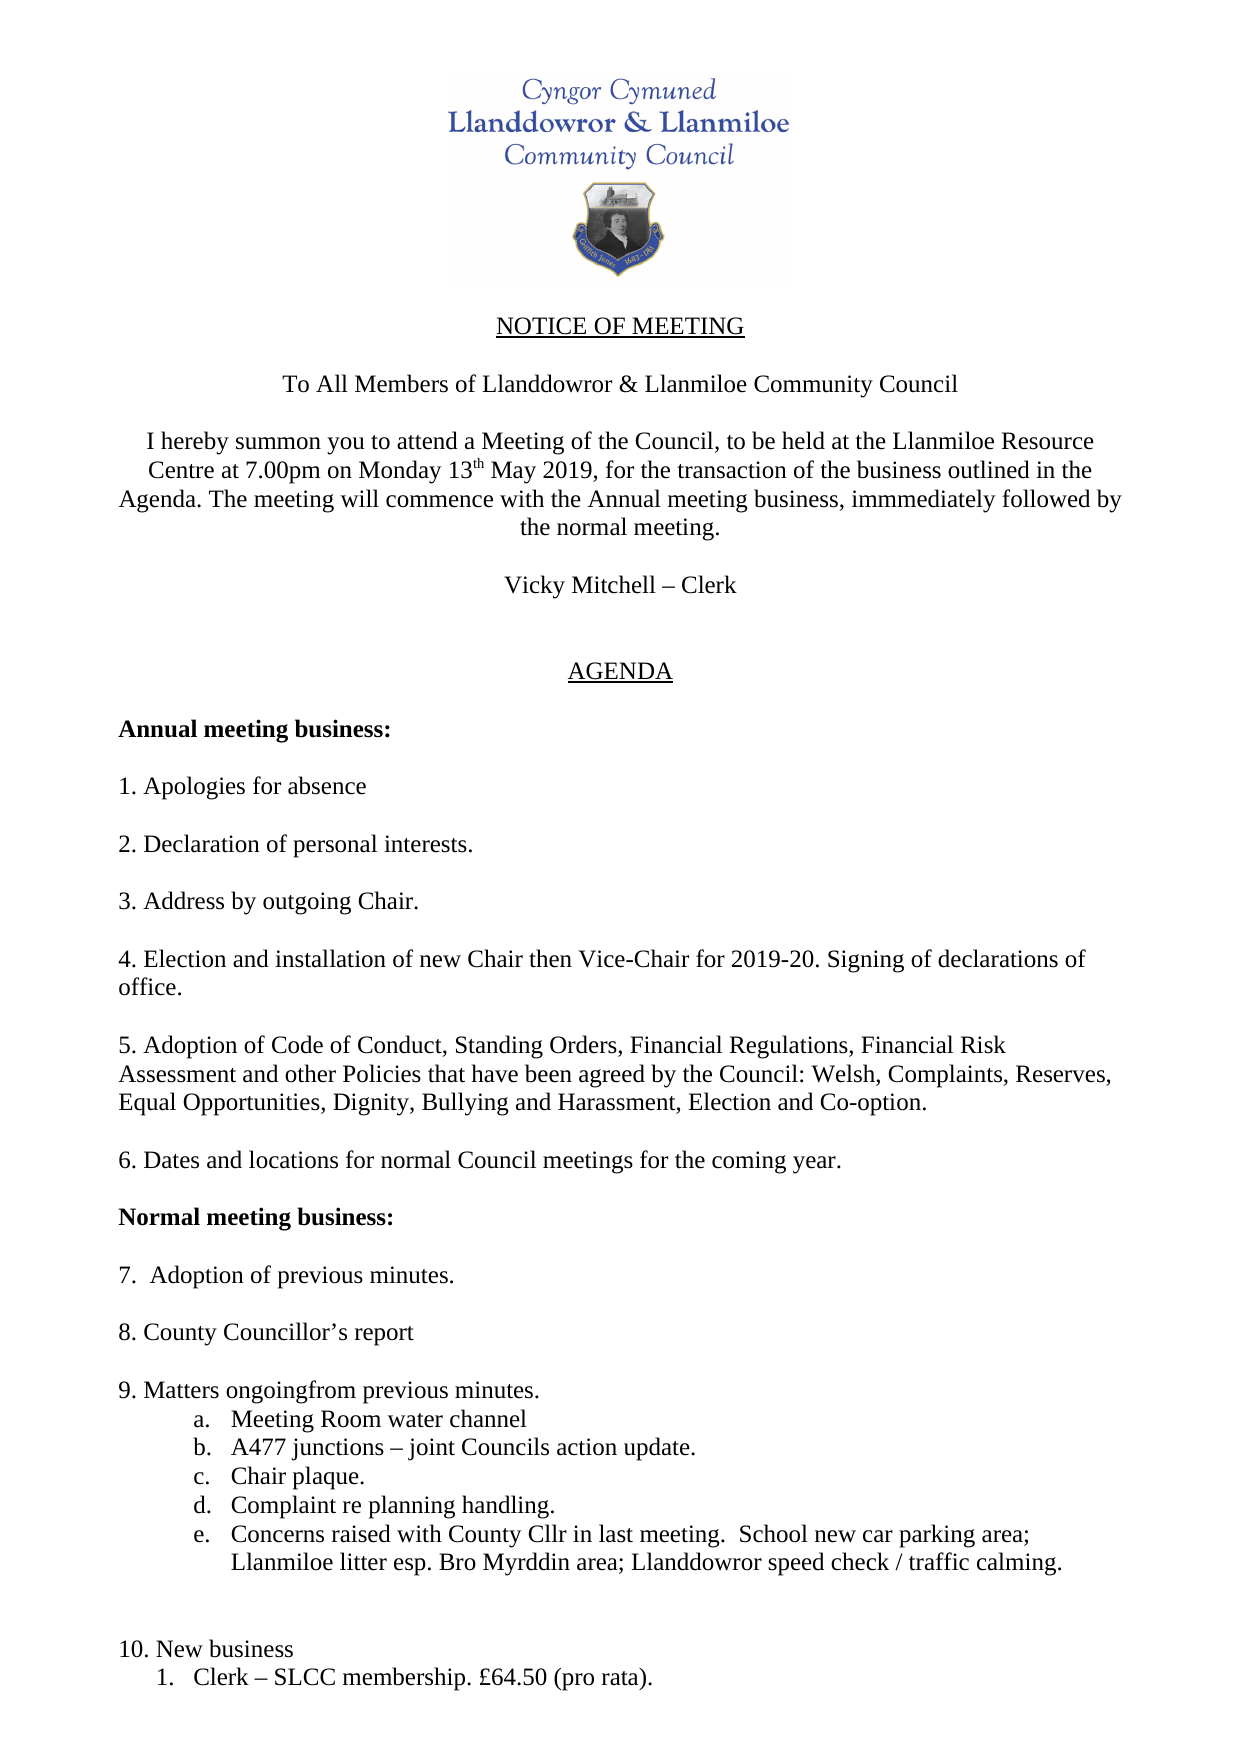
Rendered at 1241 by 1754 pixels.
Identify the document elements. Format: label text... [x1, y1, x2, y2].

list Concerns raised with County Cllr in last meeting. School new car parking area; Llanmiloe litter esp. Bro Myrddin area; Llanddowror speed check / traffic calming. [193, 1519, 1122, 1576]
text Vicky Mitchell – Clerk [118, 570, 1122, 599]
text NOTICE OF MEETING [118, 311, 1122, 340]
text 3. Address by outgoing Chair. [118, 886, 1122, 915]
text 1. Apologies for absence [118, 771, 1122, 800]
text 7. Adoption of previous minutes. [118, 1260, 1122, 1289]
text 5. Adoption of Code of Conduct, Standing Orders, Financial Regulations, Financial Risk Assessment and other Policies that have been agreed by the Council: Welsh, Complaints, Reserves, Equal Opportunities, Dignity, Bullying and Harassment, Election and Co-option. [118, 1030, 1122, 1116]
list Clerk – SLCC membership. £64.50 (pro rata). [156, 1662, 1122, 1691]
list A477 junctions – joint Councils action update. [193, 1432, 1122, 1461]
text AGENDA [118, 656, 1122, 685]
text Annual meeting business: [118, 714, 1122, 742]
text 10. New business [118, 1634, 1122, 1662]
text I hereby summon you to attend a Meeting of the Council, to be held at the Llanmiloe Resource Centre at 7.00pm on Monday 13th May 2019, for the transaction of the business outlined in the Agenda. The meeting will commence with the Annual meeting business, immmediately followed by the normal meeting. [118, 426, 1122, 541]
list Complaint re planning handling. [193, 1490, 1122, 1519]
text 8. County Councillor’s report [118, 1317, 1122, 1346]
text To All Members of Llanddowror & Llanmiloe Community Council [118, 369, 1122, 397]
text 2. Declaration of personal interests. [118, 829, 1122, 857]
text 4. Election and installation of new Chair then Vice-Chair for 2019-20. Signing of declarations of office. [118, 944, 1122, 1001]
picture [446, 73, 794, 283]
list Meeting Room water channel [193, 1404, 1122, 1432]
text Normal meeting business: [118, 1202, 1122, 1231]
text 6. Dates and locations for normal Council meetings for the coming year. [118, 1145, 1122, 1174]
text 9. Matters ongoingfrom previous minutes. [118, 1375, 1122, 1404]
list Chair plaque. [193, 1461, 1122, 1490]
